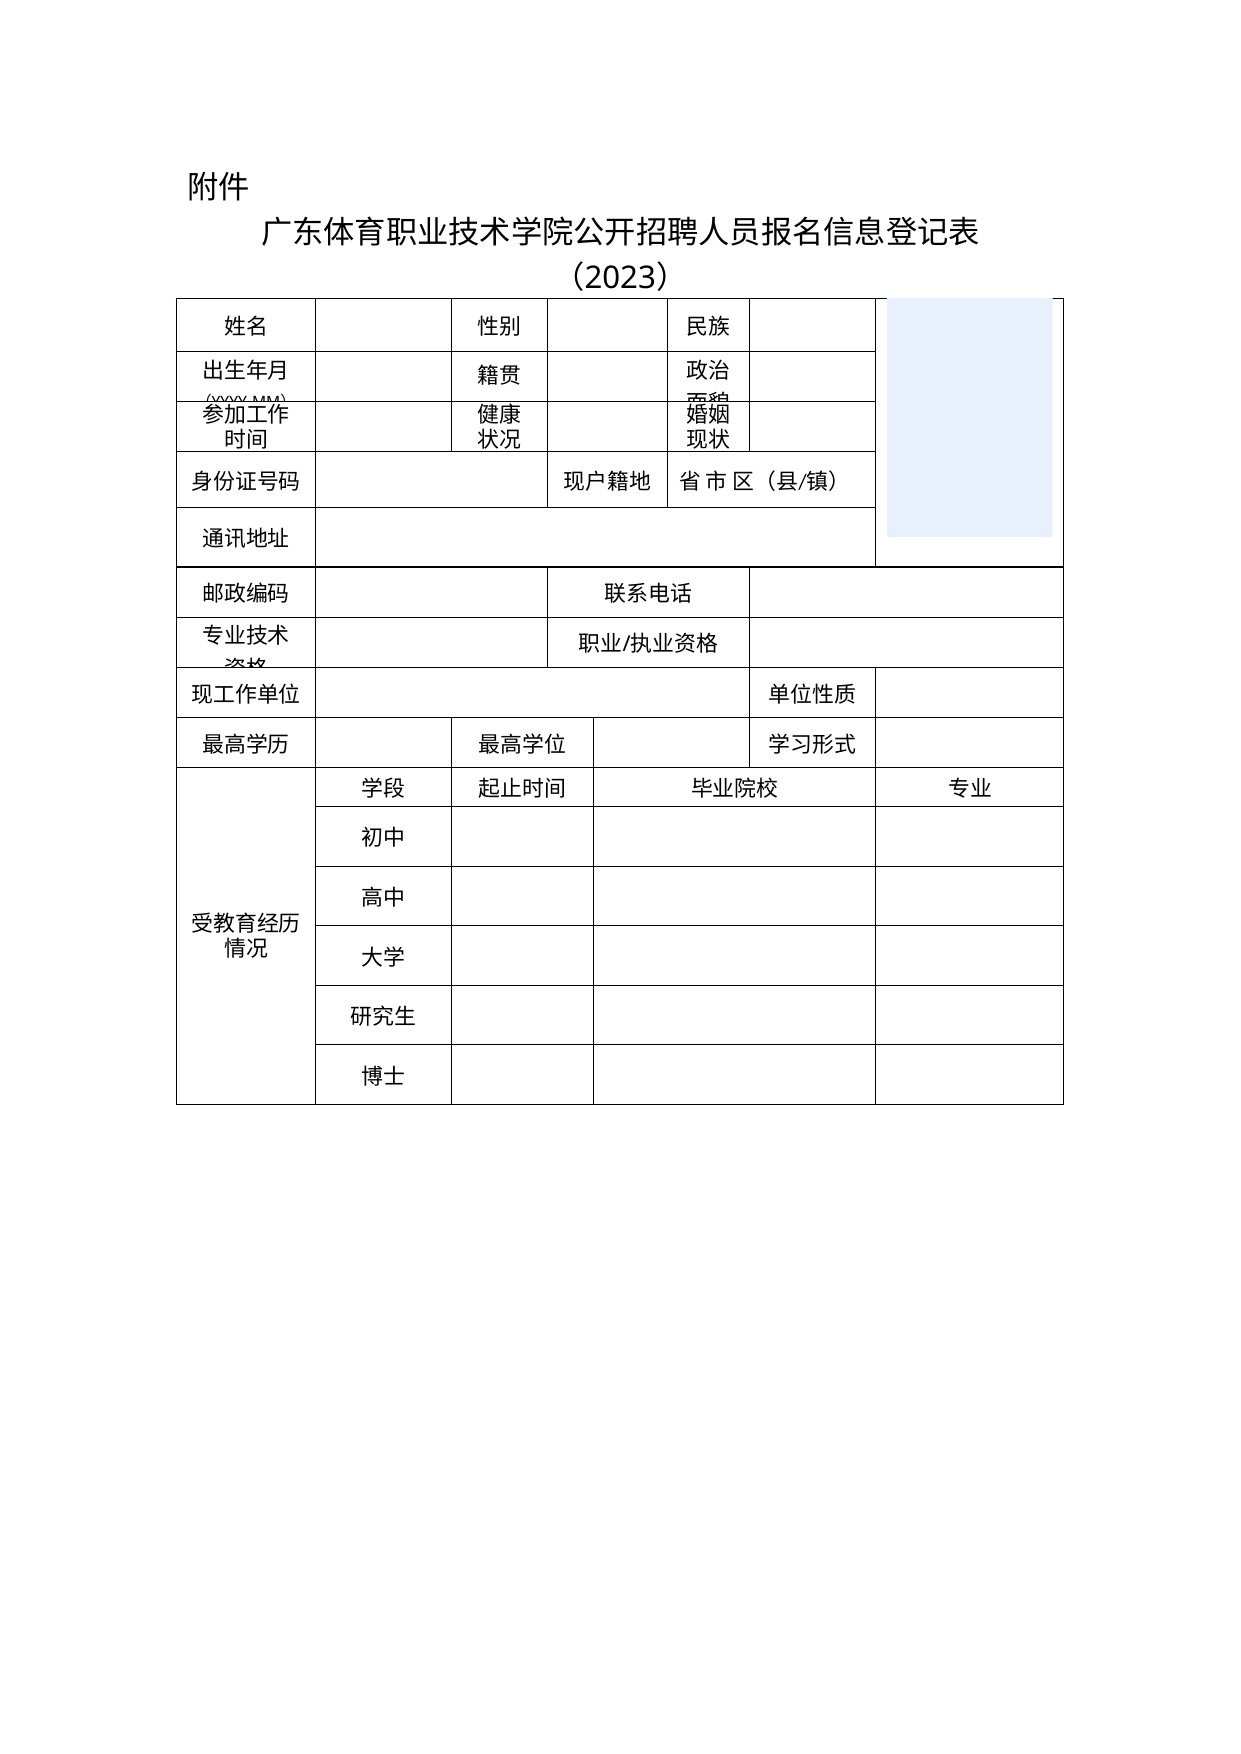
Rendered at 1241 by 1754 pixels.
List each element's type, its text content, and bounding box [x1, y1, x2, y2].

table_cell [750, 568, 1063, 617]
table_header [876, 299, 1063, 566]
table_cell 身份证号码 [177, 452, 315, 507]
table_cell [316, 402, 451, 451]
table_cell [876, 718, 1063, 767]
table_header 姓名 [177, 299, 315, 351]
table_cell 职业/执业资格 [548, 618, 749, 667]
table_cell [876, 807, 1063, 866]
text （2023） [187, 252, 1053, 298]
table_cell [452, 867, 593, 925]
table_cell [876, 926, 1063, 985]
table_cell 政治面貌 [668, 352, 749, 401]
table_cell 学段 [316, 768, 451, 806]
table_header 性别 [452, 299, 547, 351]
table_cell [594, 718, 749, 767]
table_cell [316, 618, 547, 667]
table_cell [316, 718, 451, 767]
table_cell 学习形式 [750, 718, 875, 767]
table_cell 初中 [316, 807, 451, 866]
table_cell 大学 [316, 926, 451, 985]
table_cell [316, 568, 547, 617]
table_header [548, 299, 667, 351]
table_cell 婚姻现状 [668, 402, 749, 451]
table_cell [594, 926, 875, 985]
text 广东体育职业技术学院公开招聘人员报名信息登记表 [187, 207, 1053, 252]
table_cell [316, 452, 547, 507]
table_cell [594, 867, 875, 925]
table_cell [594, 1045, 875, 1104]
table_cell [750, 618, 1063, 667]
table_cell 现工作单位 [177, 668, 315, 717]
table_header 民族 [668, 299, 749, 351]
table_cell [452, 807, 593, 866]
table_cell 通讯地址 [177, 508, 315, 566]
table_cell [594, 807, 875, 866]
table_cell [750, 402, 875, 451]
table_cell 博士 [316, 1045, 451, 1104]
table_cell 专业技术 资格 [177, 618, 315, 667]
table_cell [594, 986, 875, 1044]
table_cell 毕业院校 [594, 768, 875, 806]
table_header [750, 299, 875, 351]
table_cell 单位性质 [750, 668, 875, 717]
table_cell [316, 508, 875, 566]
table_cell 联系电话 [548, 568, 749, 617]
table_cell 专业 [876, 768, 1063, 806]
table_header [316, 299, 451, 351]
table_cell 邮政编码 [177, 568, 315, 617]
text 附件 [187, 162, 1053, 207]
table_cell 籍贯 [452, 352, 547, 401]
picture [887, 298, 1053, 537]
table_cell [876, 1045, 1063, 1104]
table_cell [876, 867, 1063, 925]
table_cell [452, 986, 593, 1044]
table_cell 高中 [316, 867, 451, 925]
table_cell [316, 352, 451, 401]
table_cell [316, 668, 749, 717]
table_cell 参加工作 时间 [177, 402, 315, 451]
table_cell 健康 状况 [452, 402, 547, 451]
table_cell 受教育经历情况 [177, 768, 315, 1104]
table_cell 出生年月（YYYY-MM） [177, 352, 315, 401]
table_cell [876, 986, 1063, 1044]
table_cell 现户籍地 [548, 452, 667, 507]
table_cell [876, 668, 1063, 717]
table_cell 研究生 [316, 986, 451, 1044]
table_cell 省 市 区（县/镇） [668, 452, 875, 507]
table_cell 起止时间 [452, 768, 593, 806]
table_cell [548, 352, 667, 401]
table_cell [452, 1045, 593, 1104]
table_cell [452, 926, 593, 985]
table_cell [548, 402, 667, 451]
table_cell [750, 352, 875, 401]
table_cell 最高学位 [452, 718, 593, 767]
table_cell 最高学历 [177, 718, 315, 767]
